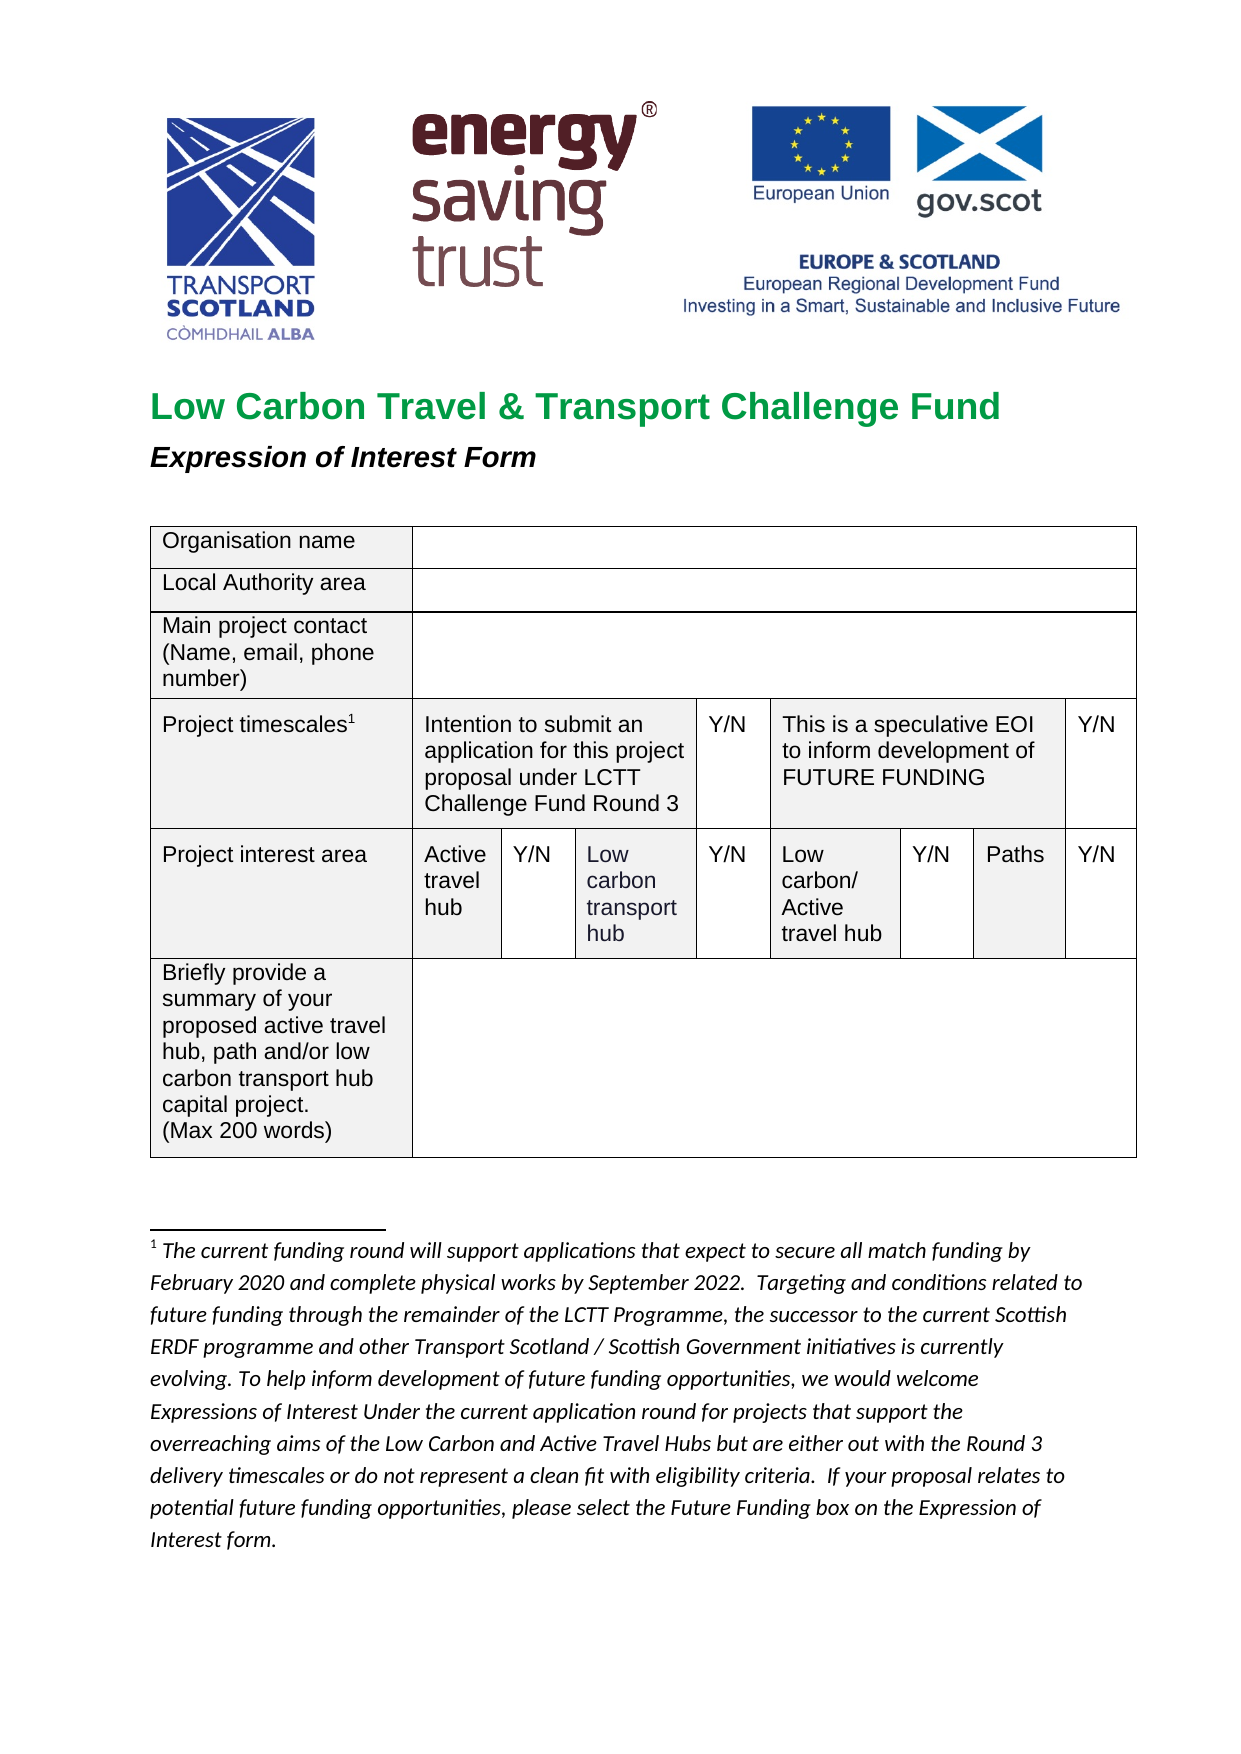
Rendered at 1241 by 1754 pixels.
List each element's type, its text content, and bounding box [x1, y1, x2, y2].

table_cell [413, 959, 1136, 1157]
table_cell Active travel hub [413, 829, 501, 958]
table_cell Low carbon/ Active travel hub [771, 829, 900, 958]
table_cell Briefly provide a summary of your proposed active travel hub, path and/or low carbon transport hub capital project. (Max 200 words) [151, 959, 412, 1157]
table_header [413, 527, 1136, 568]
table_cell Project timescales [151, 699, 412, 828]
table_cell [413, 569, 1136, 611]
table_cell Intention to submit an application for this project proposal under LCTT Challenge Fund Round 3 [413, 699, 696, 828]
table_header Organisation name [151, 527, 412, 568]
table_cell Y/N [697, 699, 770, 828]
table_cell Low carbon transport hub [576, 829, 696, 958]
table_cell This is a speculative EOI to inform development of FUTURE FUNDING [771, 699, 1065, 828]
table_cell Project interest area [151, 829, 412, 958]
table_cell Paths [974, 829, 1065, 958]
table_cell Y/N [697, 829, 770, 958]
table_cell Main project contact (Name, email, phone number) [151, 613, 412, 698]
table_cell Y/N [901, 829, 973, 958]
picture [412, 101, 657, 287]
picture [678, 101, 1137, 319]
subtitle Expression of Interest Form [150, 439, 1090, 473]
table_cell Y/N [1066, 699, 1136, 828]
picture [150, 101, 334, 356]
table_cell Y/N [1066, 829, 1136, 958]
table_cell [413, 613, 1136, 698]
subtitle Low Carbon Travel & Transport Challenge Fund [150, 384, 1090, 427]
table_cell Local Authority area [151, 569, 412, 611]
table_cell Y/N [502, 829, 575, 958]
